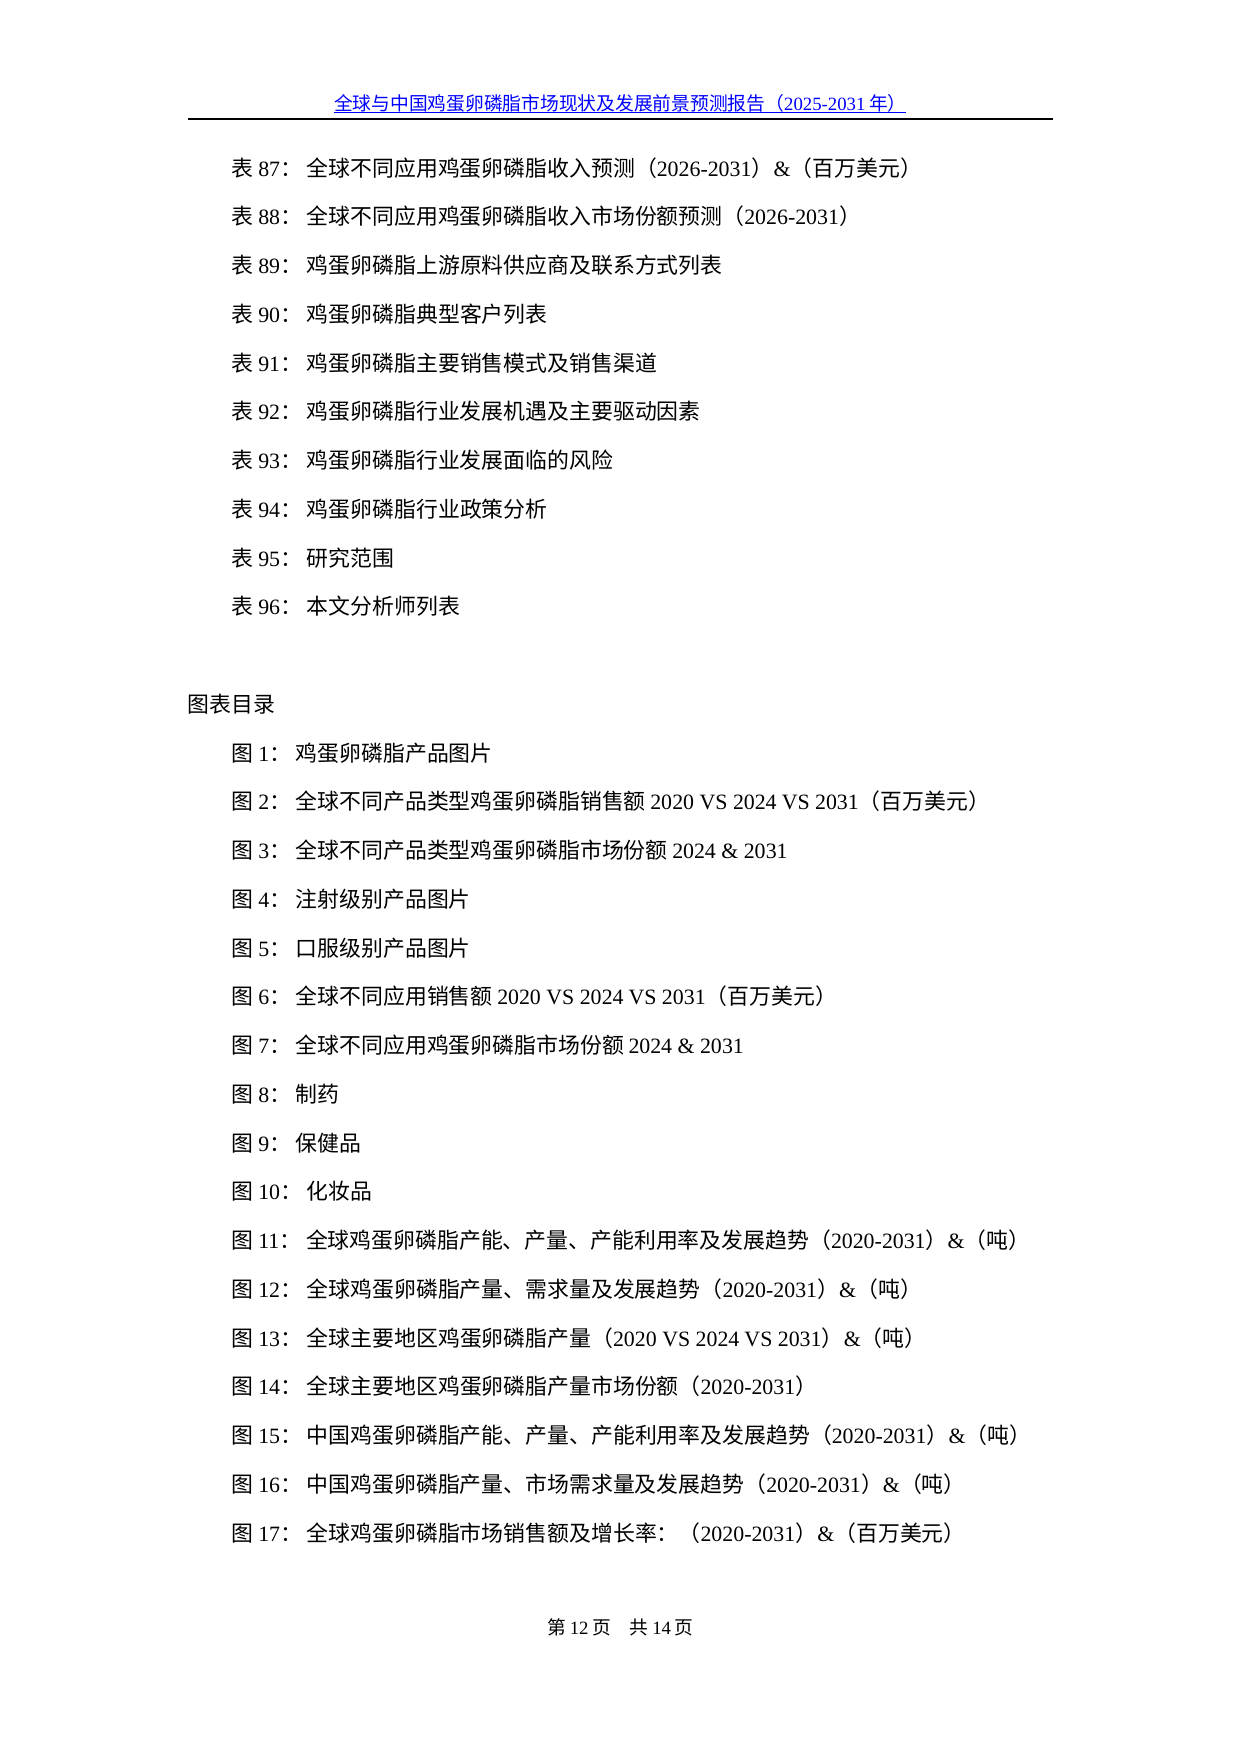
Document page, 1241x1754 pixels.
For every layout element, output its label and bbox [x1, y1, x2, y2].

text [187, 150, 1053, 1548]
